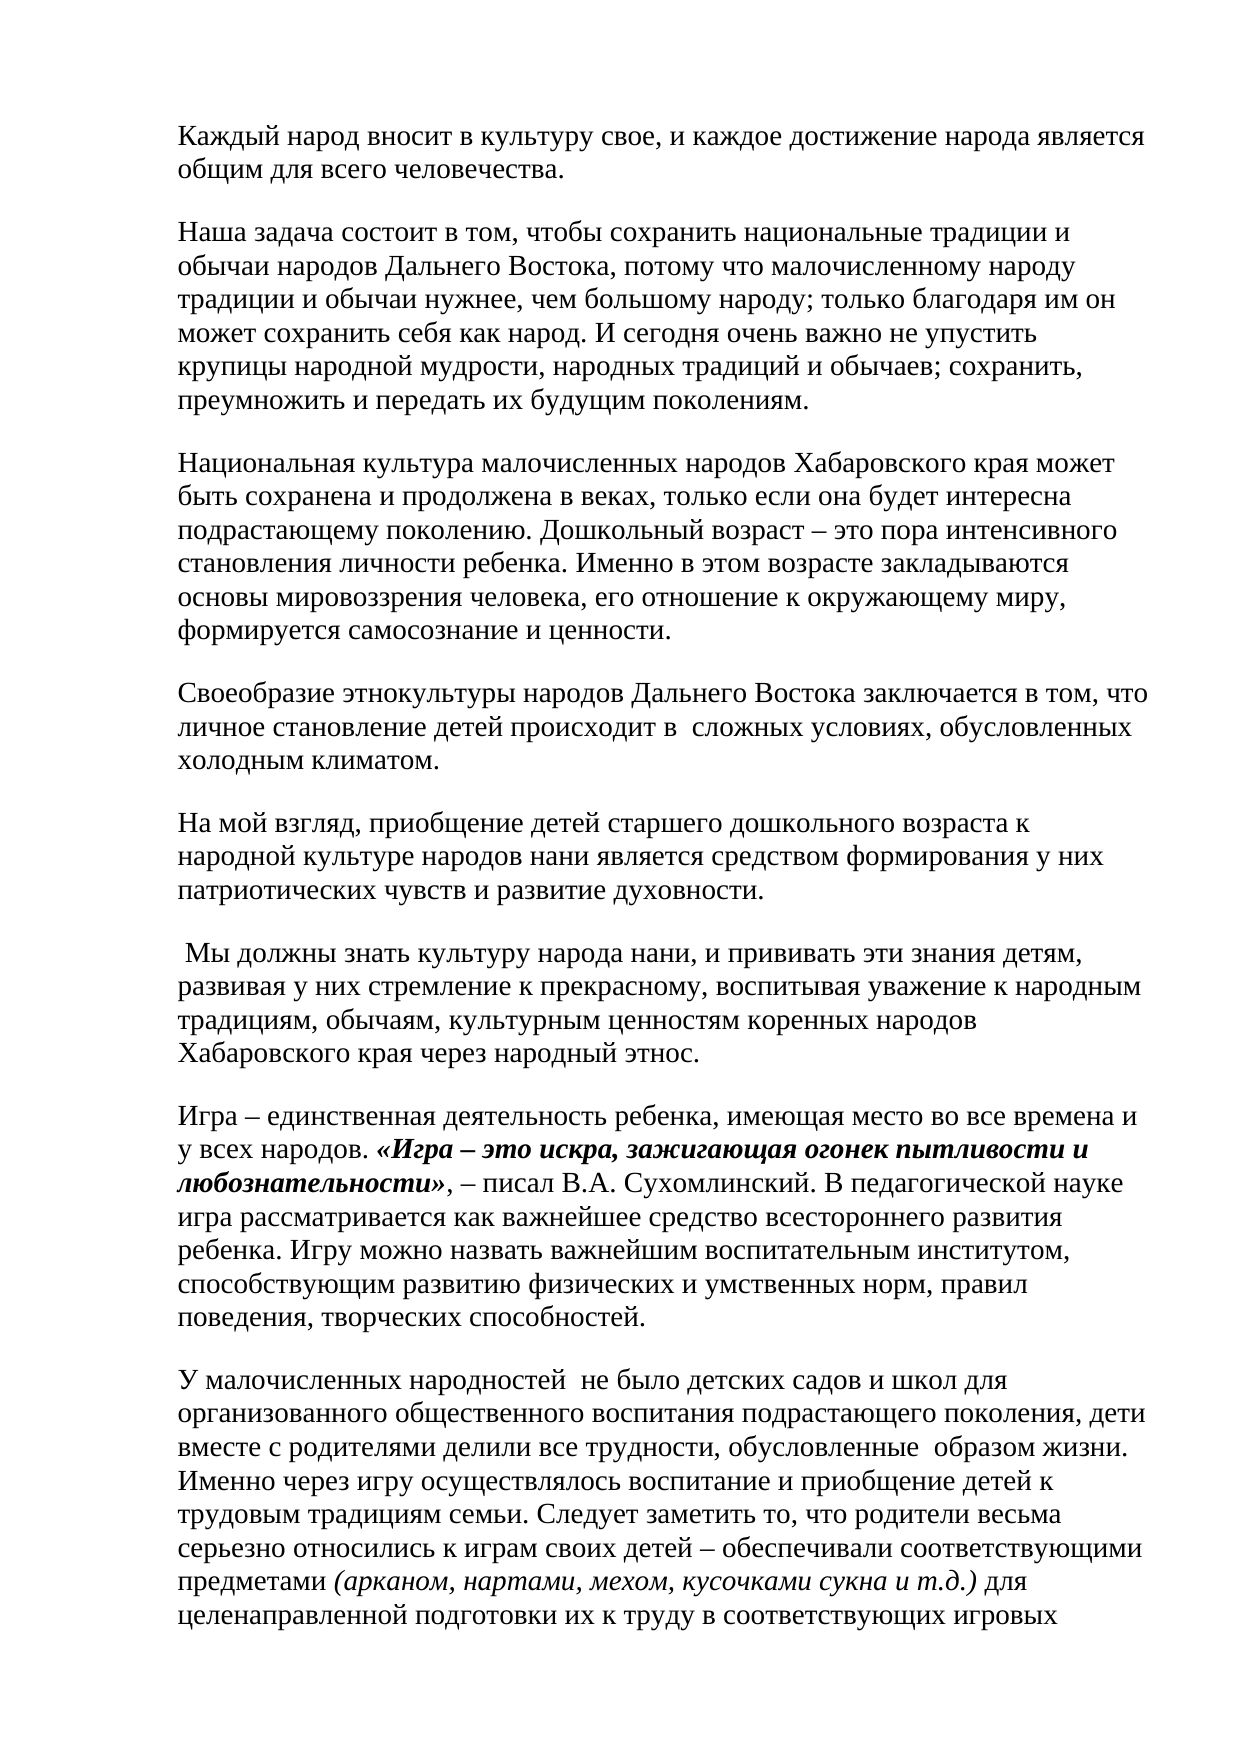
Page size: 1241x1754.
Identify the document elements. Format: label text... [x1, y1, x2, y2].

text Наша задача состоит в том, чтобы сохранить национальные традиции и обычаи народов Дальнего Востока, потому что малочисленному народу традиции и обычаи нужнее, чем большому народу; только благодаря им он может сохранить себя как народ. И сегодня очень важно не упустить крупицы народной мудрости, народных традиций и обычаев; сохранить, преумножить и передать их будущим поколениям. [177, 214, 1152, 416]
text Своеобразие этнокультуры народов Дальнего Востока заключается в том, что личное становление детей происходит в сложных условиях, обусловленных холодным климатом. [177, 675, 1152, 776]
text Игра – единственная деятельность ребенка, имеющая место во все времена и у всех народов. «Игра – это искра, зажигающая огонек пытливости и любознательности», – писал В.А. Сухомлинский. В педагогической науке игра рассматривается как важнейшее средство всестороннего развития ребенка. Игру можно назвать важнейшим воспитательным институтом, способствующим развитию физических и умственных норм, правил поведения, творческих способностей. [177, 1098, 1152, 1333]
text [177, 1362, 1152, 1630]
text Национальная культура малочисленных народов Хабаровского края может быть сохранена и продолжена в веках, только если она будет интересна подрастающему поколению. Дошкольный возраст – это пора интенсивного становления личности ребенка. Именно в этом возрасте закладываются основы мировоззрения человека, его отношение к окружающему миру, формируется самосознание и ценности. [177, 445, 1152, 646]
text На мой взгляд, приобщение детей старшего дошкольного возраста к народной культуре народов нани является средством формирования у них патриотических чувств и развитие духовности. [177, 805, 1152, 906]
text Мы должны знать культуру народа нани, и прививать эти знания детям, развивая у них стремление к прекрасному, воспитывая уважение к народным традициям, обычаям, культурным ценностям коренных народов Хабаровского края через народный этнос. [177, 935, 1152, 1069]
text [177, 118, 1152, 185]
